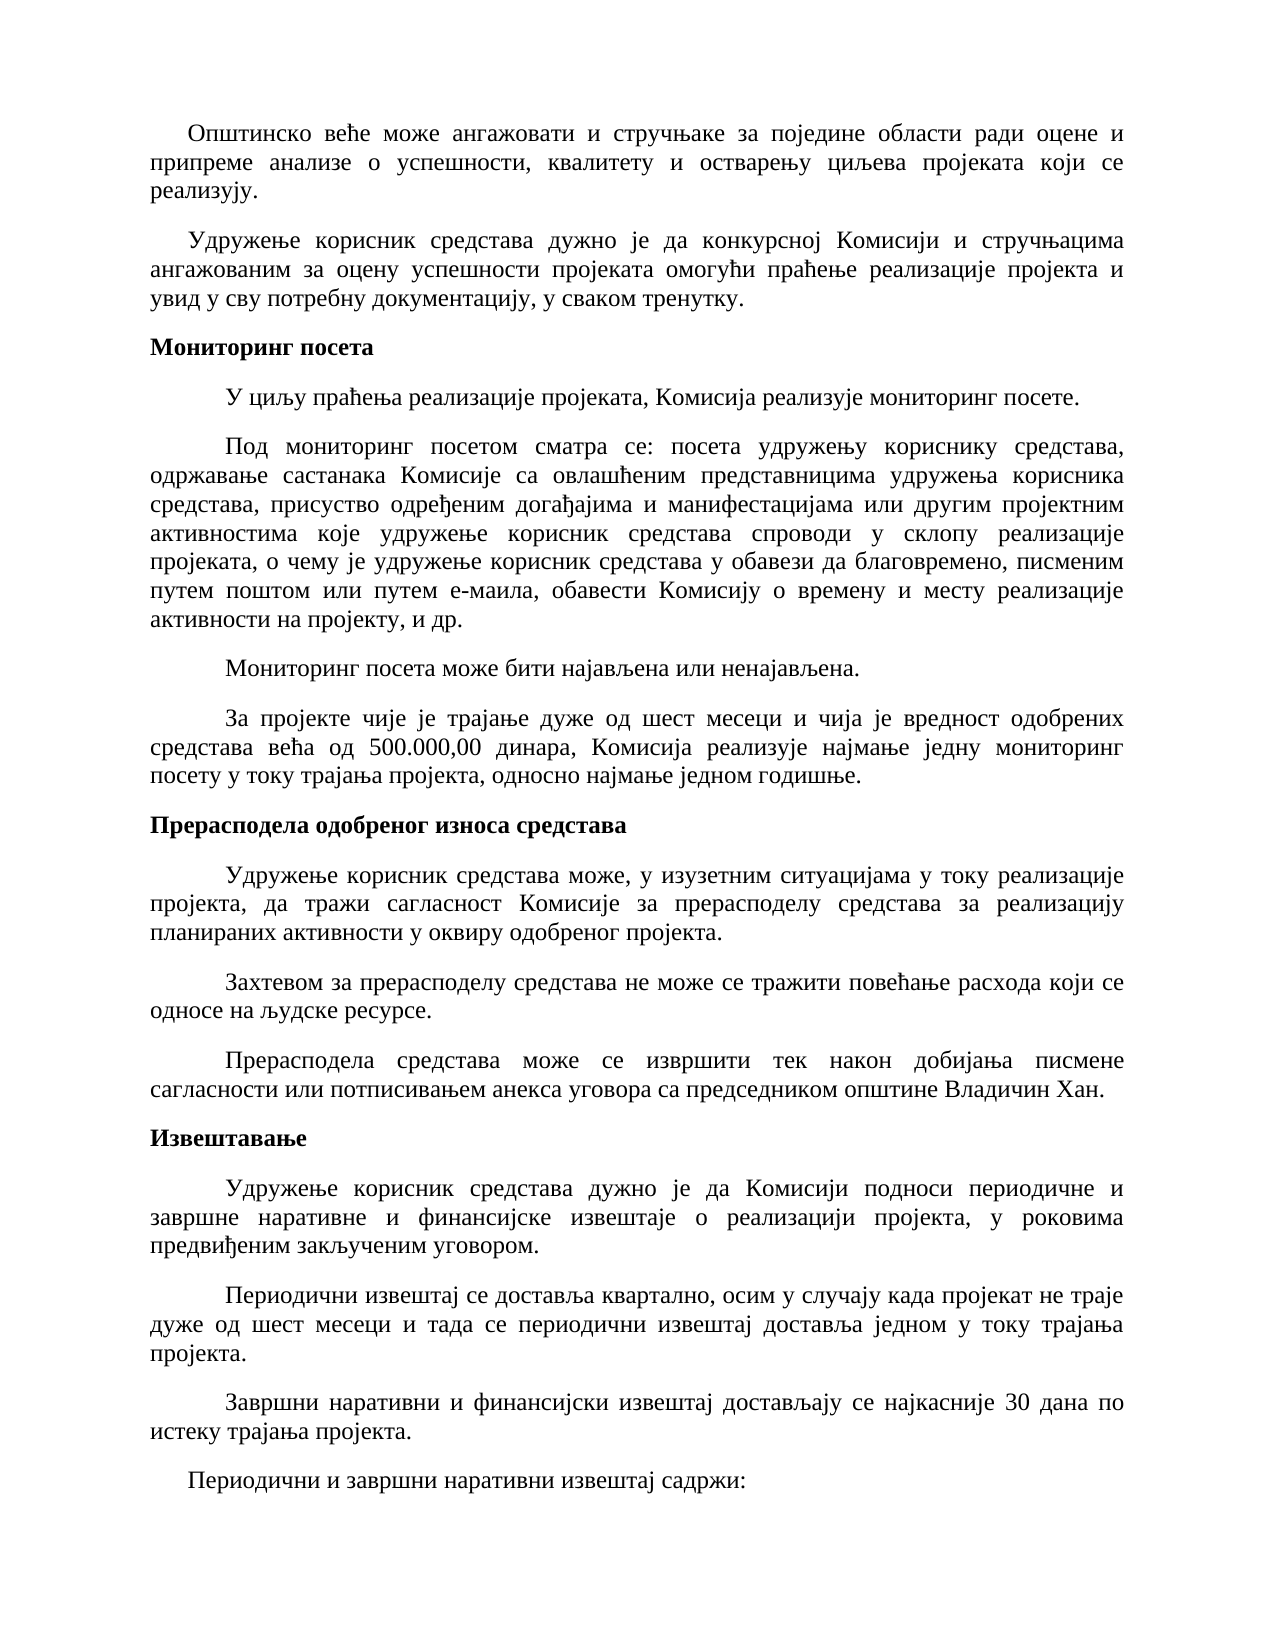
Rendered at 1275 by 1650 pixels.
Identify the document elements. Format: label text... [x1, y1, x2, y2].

text Периодични и завршни наративни извештај садржи: [150, 1466, 1125, 1494]
text За пројекте чије је трајање дуже од шест месеци и чија је вредност одобрених средстава већа од 500.000,00 динара, Комисија реализује најмање једну мониторинг посету у току трајања пројекта, односно најмање једном годишње. [150, 703, 1125, 789]
text У циљу праћења реализације пројеката, Комисија реализује мониторинг посете. [150, 382, 1125, 411]
text Мониторинг посета [150, 332, 1125, 361]
text Периодични извештај се доставља квартално, осим у случају када пројекат не траје дуже од шест месеци и тада се периодични извештај доставља једном у току трајања пројекта. [150, 1280, 1125, 1366]
text Прерасподела средстава може се извршити тек након добијања писмене сагласности или потписивањем анекса уговора са председником општине Владичин Хан. [150, 1045, 1125, 1103]
text Општинско веће може ангажовати и стручњаке за поједине области ради оцене и припреме анализе о успешности, квалитету и остварењу циљева пројеката који се реализују. [150, 118, 1125, 204]
text Прерасподела одобреног износа средстава [150, 810, 1125, 839]
text Удружење корисник средстава дужно је да конкурсној Комисији и стручњацима ангажованим за оцену успешности пројеката омогући праћење реализације пројекта и увид у сву потребну документацију, у сваком тренутку. [150, 225, 1125, 311]
text Завршни наративни и финансијски извештај достављају се најкасније 30 дана по истеку трајања пројекта. [150, 1387, 1125, 1445]
text Удружење корисник средстава може, у изузетним ситуацијама у току реализације пројекта, да тражи сагласност Комисије за прерасподелу средстава за реализацију планираних активности у оквиру одобреног пројекта. [150, 860, 1125, 946]
text Мониторинг посета може бити најављена или ненајављена. [150, 653, 1125, 682]
text Под мониторинг посетом сматра се: посета удружењу кориснику средстава, одржавање састанака Комисије са овлашћеним представницима удружења корисника средстава, присуство одређеним догађајима и манифестацијама или другим пројектним активностима које удружење корисник средстава спроводи у склопу реализације пројеката, о чему је удружење корисник средстава у обавези да благовремено, писменим путем поштом или путем е-маила, обавести Комисију о времену и месту реализације активности на пројекту, и др. [150, 431, 1125, 633]
text Извештавање [150, 1123, 1125, 1152]
text Удружење корисник средстава дужно је да Комисији подноси периодичне и завршне наративне и финансијске извештаје о реализацији пројекта, у роковима предвиђеним закљученим уговором. [150, 1173, 1125, 1259]
text Захтевом за прерасподелу средстава не може се тражити повећање расхода који се односе на људске ресурсе. [150, 967, 1125, 1024]
